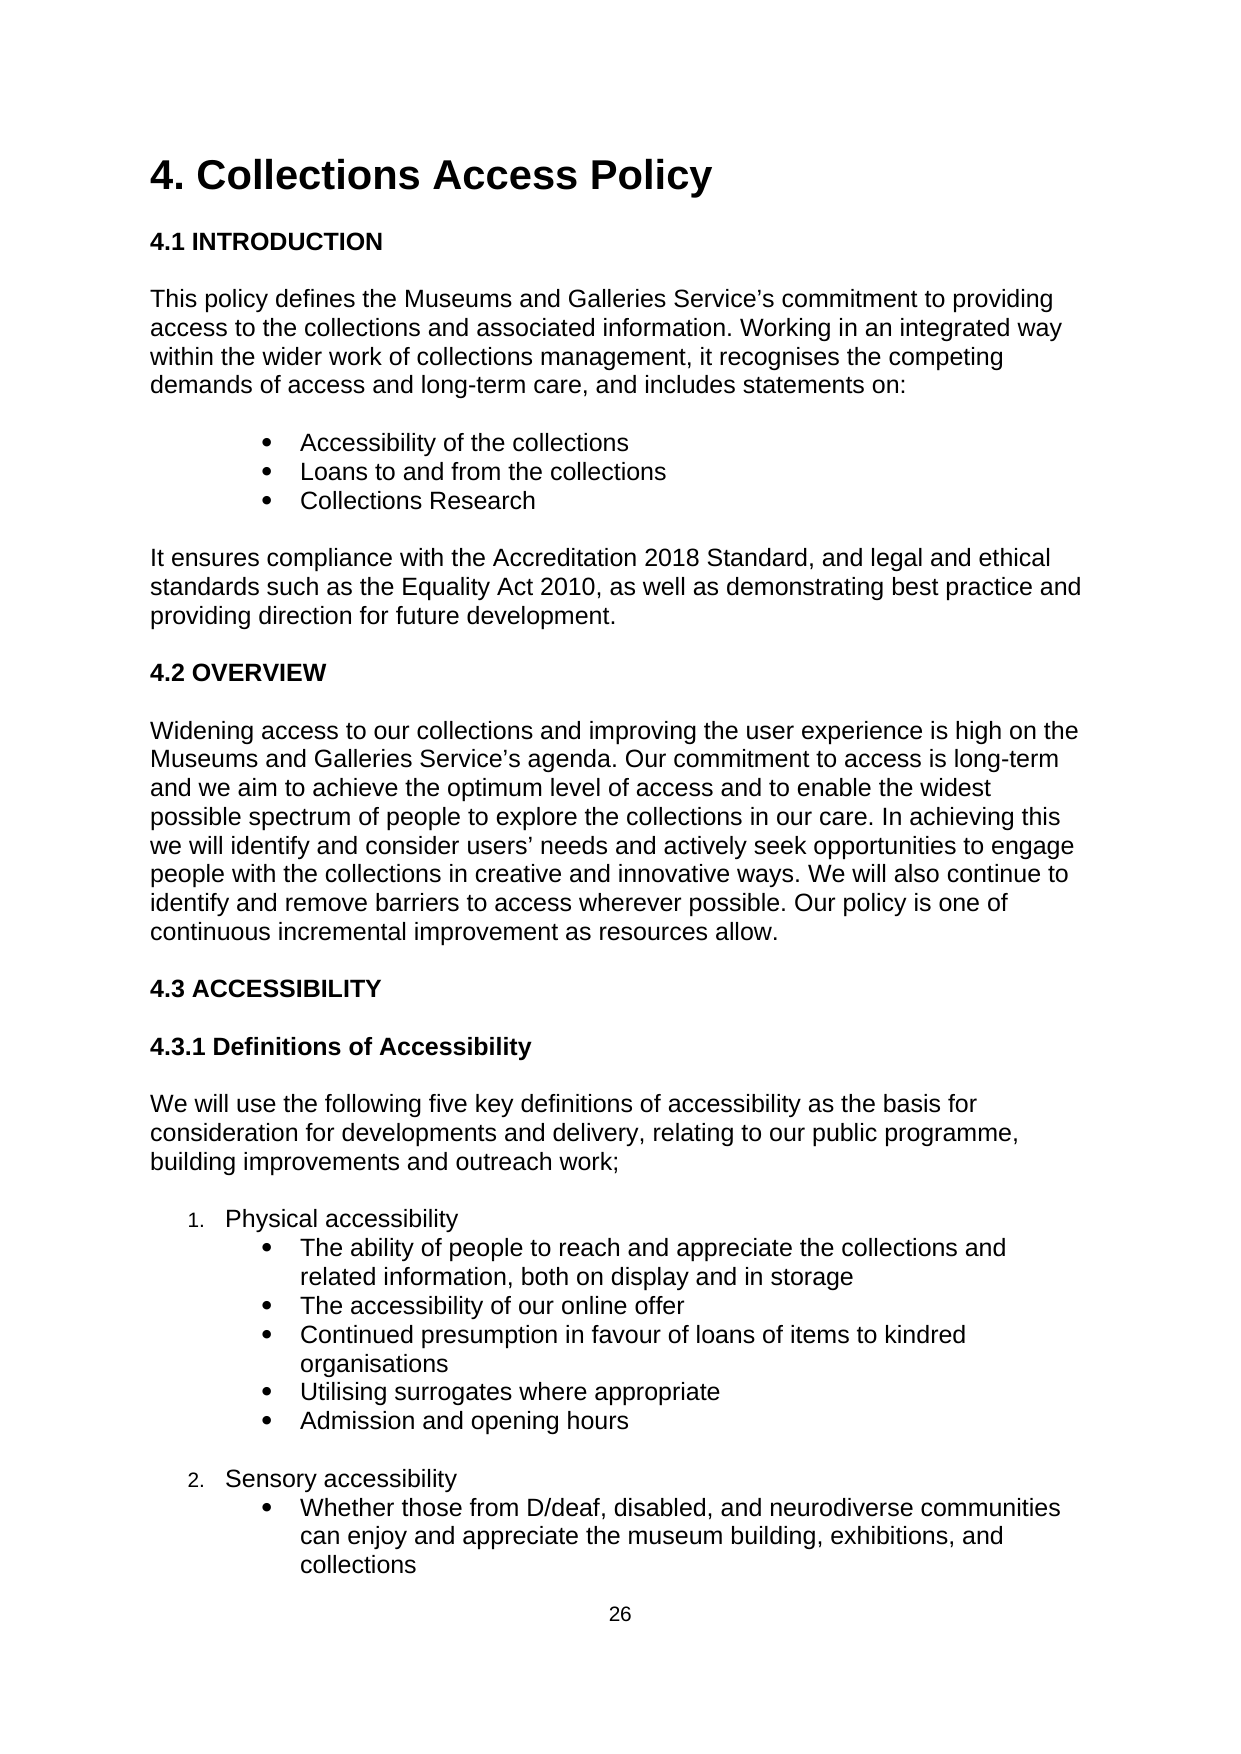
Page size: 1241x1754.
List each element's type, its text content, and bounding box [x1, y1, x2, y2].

text 4.1 INTRODUCTION [150, 227, 1090, 255]
list Loans to and from the collections [262, 457, 1066, 486]
list Whether those from D/deaf, disabled, and neurodiverse communities can enjoy and appreciate the museum building, exhibitions, and collections [262, 1492, 1090, 1579]
text 4. Collections Access Policy [150, 150, 1090, 198]
text 4.3 ACCESSIBILITY [150, 974, 1090, 1003]
text Widening access to our collections and improving the user experience is high on the Museums and Galleries Service’s agenda. Our commitment to access is long-term and we aim to achieve the optimum level of access and to enable the widest possible spectrum of people to explore the collections in our care. In achieving this we will identify and consider users’ needs and actively seek opportunities to engage people with the collections in creative and innovative ways. We will also continue to identify and remove barriers to access wherever possible. Our policy is one of continuous incremental improvement as resources allow. [150, 716, 1090, 946]
list Utilising surrogates where appropriate [262, 1377, 1066, 1406]
list Collections Research [262, 486, 1066, 514]
list Accessibility of the collections [262, 428, 1066, 457]
text 4.3.1 Definitions of Accessibility [150, 1032, 1090, 1061]
text We will use the following five key definitions of accessibility as the basis for consideration for developments and delivery, relating to our public programme, building improvements and outreach work; [150, 1089, 1090, 1176]
list The ability of people to reach and appreciate the collections and related information, both on display and in storage [262, 1233, 1066, 1291]
list The accessibility of our online offer [262, 1291, 1066, 1320]
list Continued presumption in favour of loans of items to kindred organisations [262, 1320, 1066, 1377]
text 4.2 OVERVIEW [150, 658, 1090, 687]
text It ensures compliance with the Accreditation 2018 Standard, and legal and ethical standards such as the Equality Act 2010, as well as demonstrating best practice and providing direction for future development. [150, 543, 1090, 629]
list Sensory accessibility [187, 1464, 1090, 1492]
list Admission and opening hours [262, 1406, 1066, 1435]
text This policy defines the Museums and Galleries Service’s commitment to providing access to the collections and associated information. Working in an integrated way within the wider work of collections management, it recognises the competing demands of access and long-term care, and includes statements on: [150, 284, 1090, 399]
list Physical accessibility [187, 1204, 1066, 1233]
